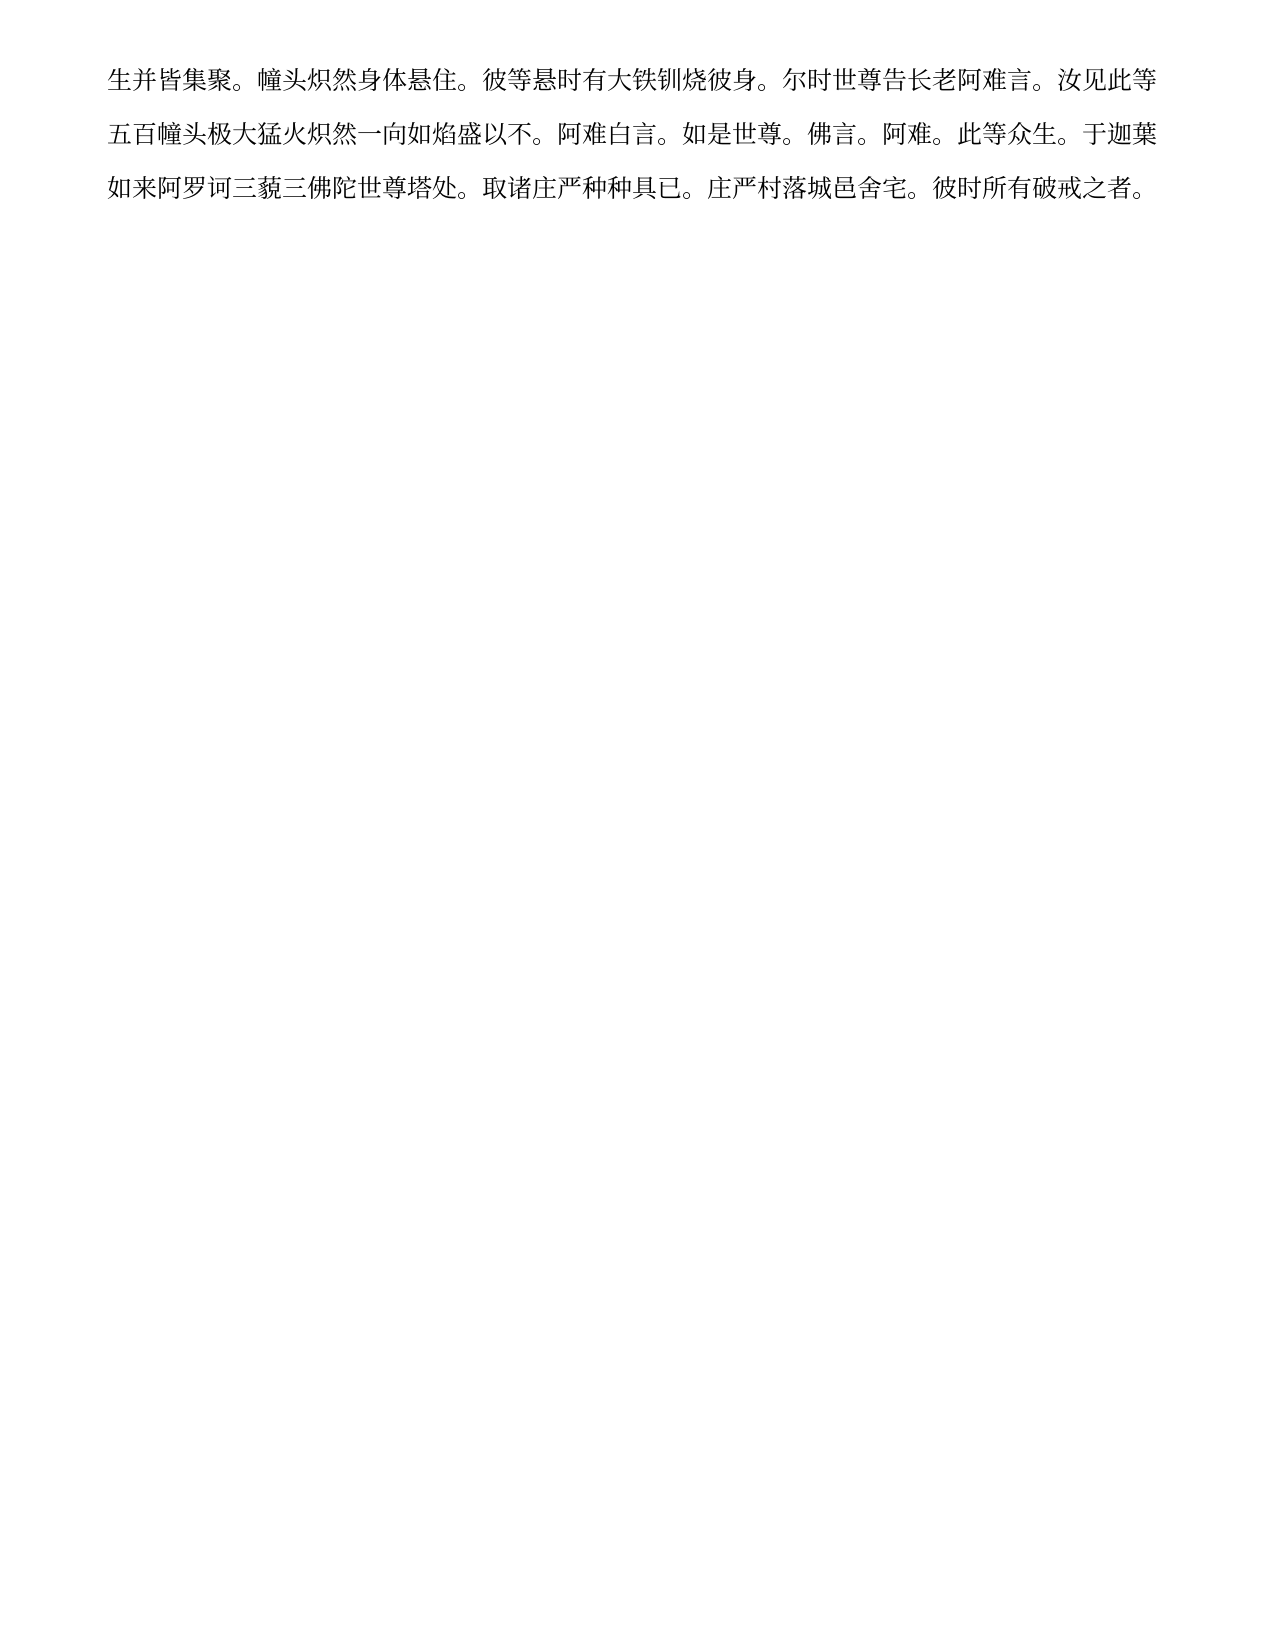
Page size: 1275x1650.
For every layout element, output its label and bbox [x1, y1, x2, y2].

text [107, 60, 1162, 205]
